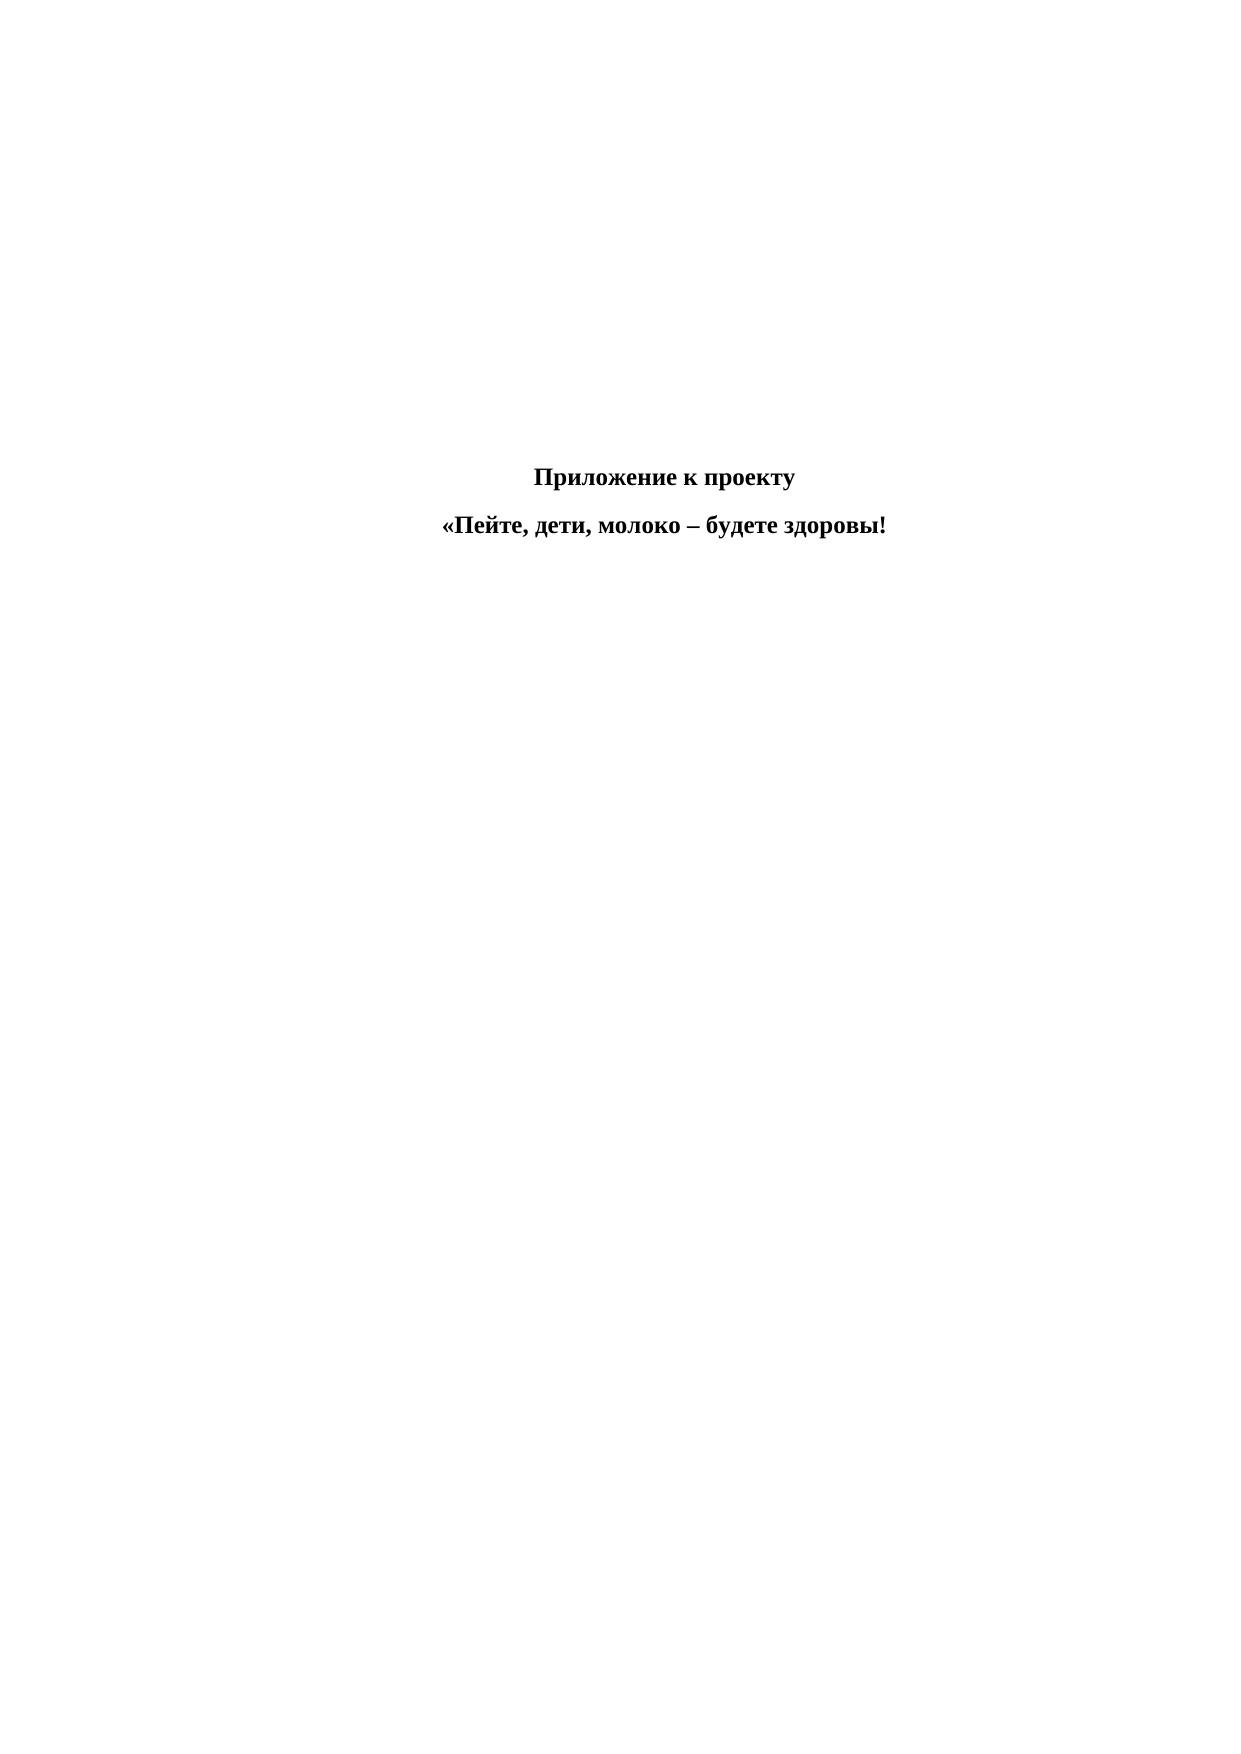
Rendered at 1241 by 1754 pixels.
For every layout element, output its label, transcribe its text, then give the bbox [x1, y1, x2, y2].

text Приложение к проекту [177, 462, 1152, 490]
text «Пейте, дети, молоко – будете здоровы! [177, 511, 1152, 539]
